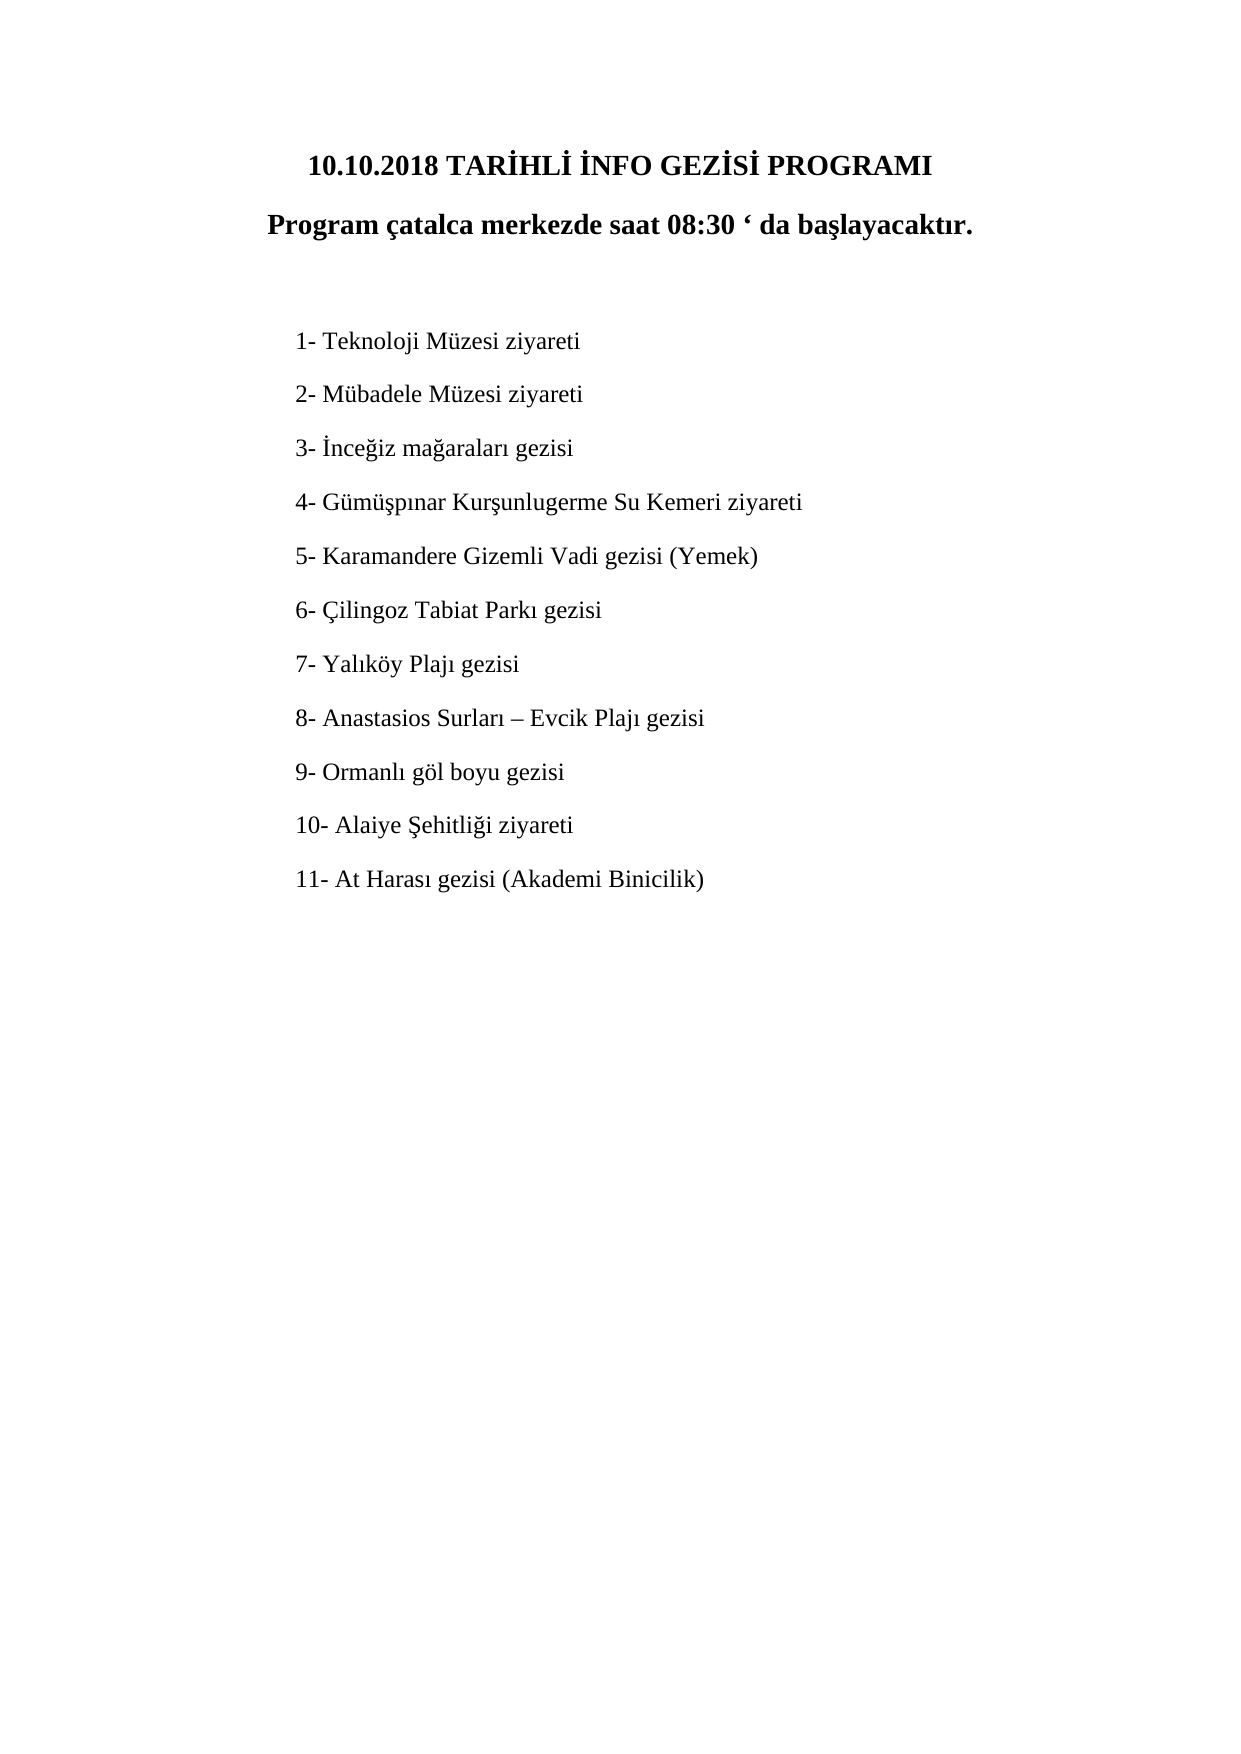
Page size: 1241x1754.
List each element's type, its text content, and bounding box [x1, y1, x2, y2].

text 10.10.2018 TARİHLİ İNFO GEZİSİ PROGRAMI [148, 148, 1093, 181]
text 10- Alaiye Şehitliği ziyareti [295, 810, 1093, 839]
text 4- Gümüşpınar Kurşunlugerme Su Kemeri ziyareti [295, 487, 1093, 516]
text 2- Mübadele Müzesi ziyareti [295, 379, 1093, 408]
text 1- Teknoloji Müzesi ziyareti [295, 326, 1093, 354]
text 6- Çilingoz Tabiat Parkı gezisi [295, 595, 1093, 624]
text 7- Yalıköy Plajı gezisi [295, 649, 1093, 678]
text 11- At Harası gezisi (Akademi Binicilik) [295, 864, 1093, 893]
text Program çatalca merkezde saat 08:30 ‘ da başlayacaktır. [148, 207, 1093, 241]
text 5- Karamandere Gizemli Vadi gezisi (Yemek) [295, 541, 1093, 570]
text 3- İnceğiz mağaraları gezisi [295, 433, 1093, 462]
text 8- Anastasios Surları – Evcik Plajı gezisi [295, 703, 1093, 731]
text 9- Ormanlı göl boyu gezisi [295, 757, 1093, 785]
